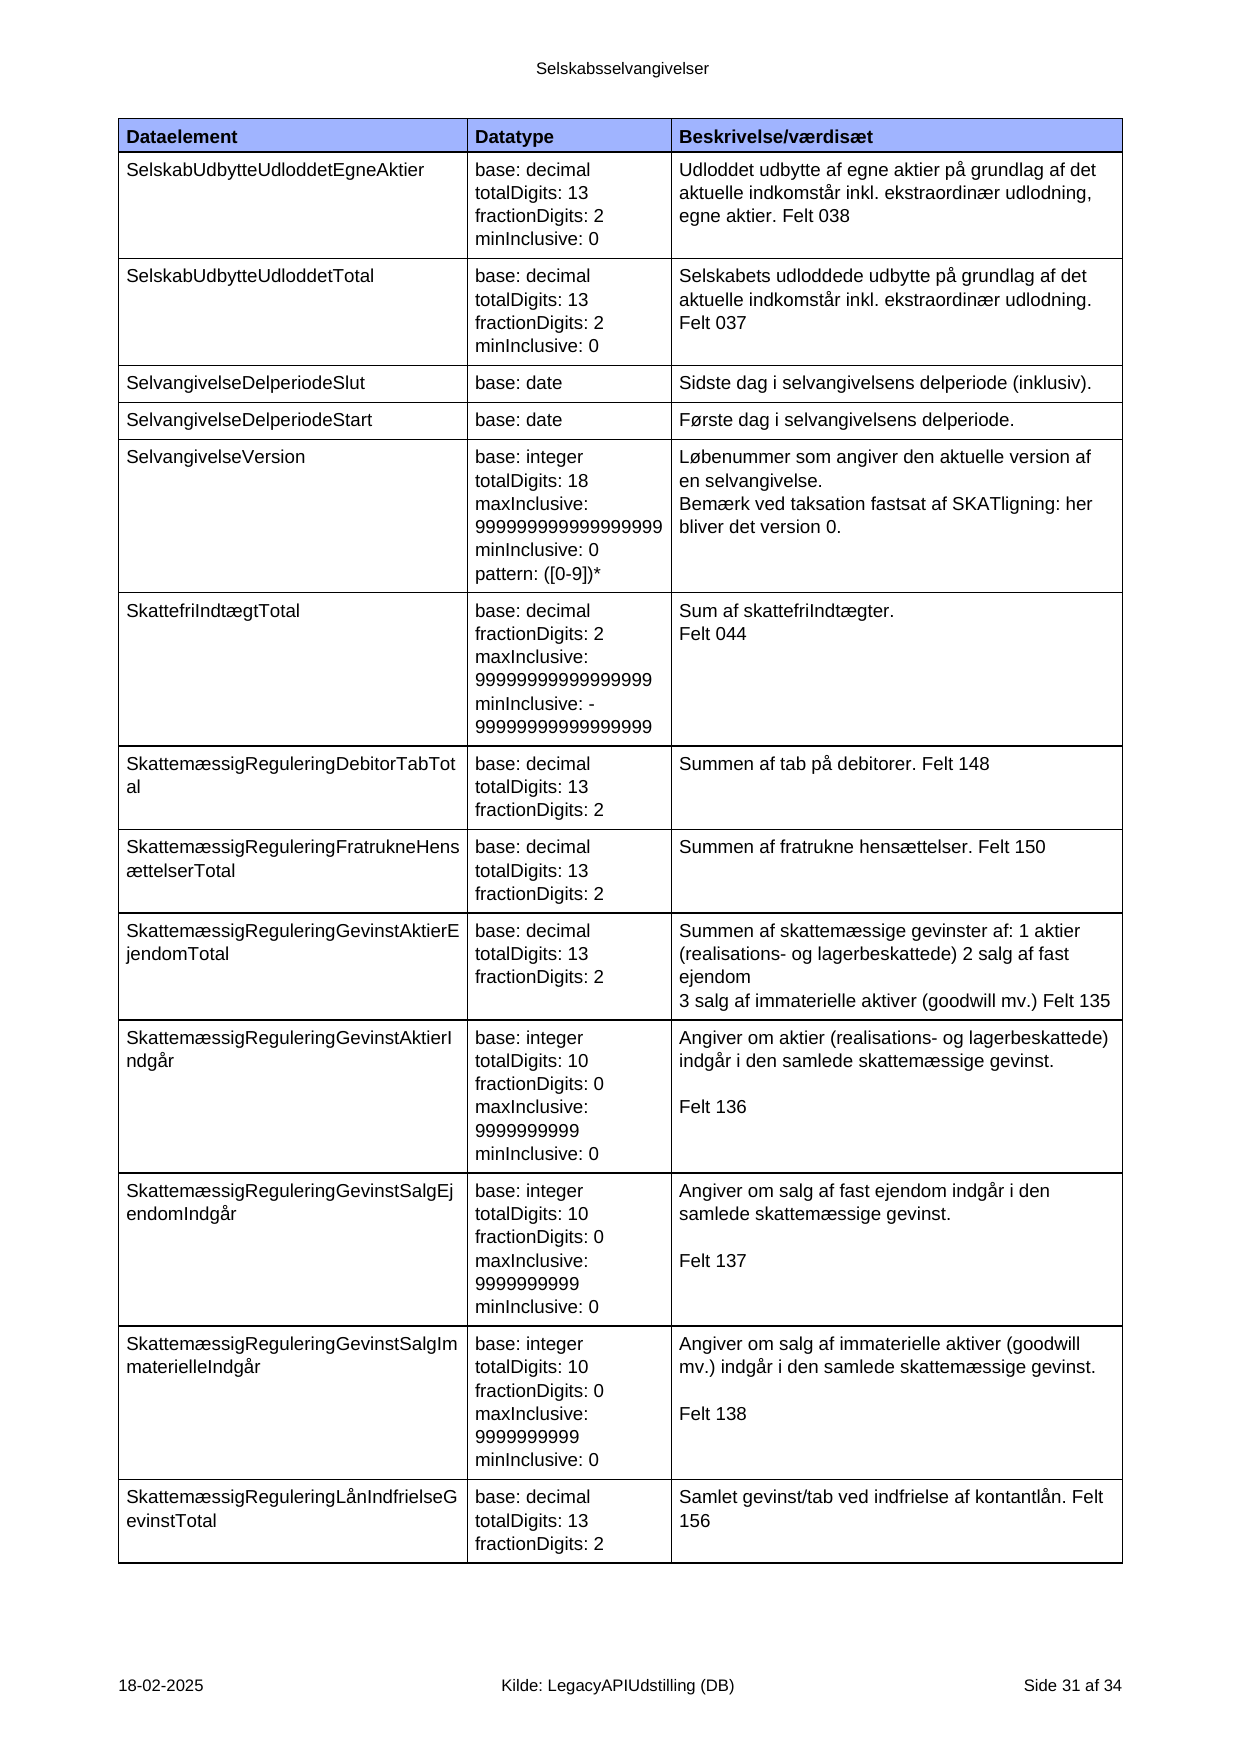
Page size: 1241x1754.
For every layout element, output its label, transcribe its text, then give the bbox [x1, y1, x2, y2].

table_cell SelskabUdbytteUdloddetEgneAktier [119, 153, 467, 258]
table_cell SkattemæssigReguleringDebitorTabTotal [119, 747, 467, 829]
table_cell SelvangivelseDelperiodeSlut [119, 366, 467, 402]
table_cell base: date [468, 366, 671, 402]
table_header Beskrivelse/værdisæt [672, 119, 1122, 151]
table_cell base: date [468, 403, 671, 439]
table_cell SkattemæssigReguleringGevinstAktierEjendomTotal [119, 914, 467, 1019]
table_cell SelvangivelseVersion [119, 440, 467, 592]
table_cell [468, 153, 671, 258]
table_cell Udloddet udbytte af egne aktier på grundlag af det aktuelle indkomstår inkl. ekstraordinær udlodning, egne aktier. Felt 038 [672, 153, 1122, 258]
table_cell Samlet gevinst/tab ved indfrielse af kontantlån. Felt 156 [672, 1480, 1122, 1562]
table_cell base: integer totalDigits: 18 maxInclusive: 999999999999999999 minInclusive: 0 pattern: ([0-9])* [468, 440, 671, 592]
table_cell Summen af fratrukne hensættelser. Felt 150 [672, 830, 1122, 912]
table_cell SelskabUdbytteUdloddetTotal [119, 259, 467, 364]
table_cell Sum af skattefriIndtægter. Felt 044 [672, 593, 1122, 745]
table_cell base: decimal totalDigits: 13 fractionDigits: 2 [468, 830, 671, 912]
table_cell Summen af skattemæssige gevinster af: 1 aktier (realisations- og lagerbeskattede) 2 salg af fast ejendom 3 salg af immaterielle aktiver (goodwill mv.) Felt 135 [672, 914, 1122, 1019]
table_cell Første dag i selvangivelsens delperiode. [672, 403, 1122, 439]
table_cell base: integer totalDigits: 10 fractionDigits: 0 maxInclusive: 9999999999 minInclusive: 0 [468, 1327, 671, 1479]
table_cell base: decimal fractionDigits: 2 maxInclusive: 99999999999999999 minInclusive: -99999999999999999 [468, 593, 671, 745]
table_cell SkattemæssigReguleringGevinstSalgEjendomIndgår [119, 1174, 467, 1325]
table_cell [468, 1480, 671, 1562]
table_header Dataelement [119, 119, 467, 151]
table_cell SkattemæssigReguleringFratrukneHensættelserTotal [119, 830, 467, 912]
table_cell Angiver om aktier (realisations- og lagerbeskattede) indgår i den samlede skattemæssige gevinst. Felt 136 [672, 1021, 1122, 1172]
table_cell base: integer totalDigits: 10 fractionDigits: 0 maxInclusive: 9999999999 minInclusive: 0 [468, 1021, 671, 1172]
table_cell SkattemæssigReguleringGevinstAktierIndgår [119, 1021, 467, 1172]
table_cell SkattefriIndtægtTotal [119, 593, 467, 745]
table_cell SkattemæssigReguleringGevinstSalgImmaterielleIndgår [119, 1327, 467, 1479]
table_cell Selskabets udloddede udbytte på grundlag af det aktuelle indkomstår inkl. ekstraordinær udlodning. Felt 037 [672, 259, 1122, 364]
table_cell Angiver om salg af immaterielle aktiver (goodwill mv.) indgår i den samlede skattemæssige gevinst. Felt 138 [672, 1327, 1122, 1479]
table_cell base: decimal totalDigits: 13 fractionDigits: 2 minInclusive: 0 [468, 259, 671, 364]
table_cell base: integer totalDigits: 10 fractionDigits: 0 maxInclusive: 9999999999 minInclusive: 0 [468, 1174, 671, 1325]
table_cell SkattemæssigReguleringLånIndfrielseGevinstTotal [119, 1480, 467, 1562]
table_cell Løbenummer som angiver den aktuelle version af en selvangivelse. Bemærk ved taksation fastsat af SKATligning: her bliver det version 0. [672, 440, 1122, 592]
table_header Datatype [468, 119, 671, 151]
table_cell Sidste dag i selvangivelsens delperiode (inklusiv). [672, 366, 1122, 402]
table_cell Angiver om salg af fast ejendom indgår i den samlede skattemæssige gevinst. Felt 137 [672, 1174, 1122, 1325]
table_cell base: decimal totalDigits: 13 fractionDigits: 2 [468, 914, 671, 1019]
table_cell Summen af tab på debitorer. Felt 148 [672, 747, 1122, 829]
table_cell SelvangivelseDelperiodeStart [119, 403, 467, 439]
table_cell base: decimal totalDigits: 13 fractionDigits: 2 [468, 747, 671, 829]
